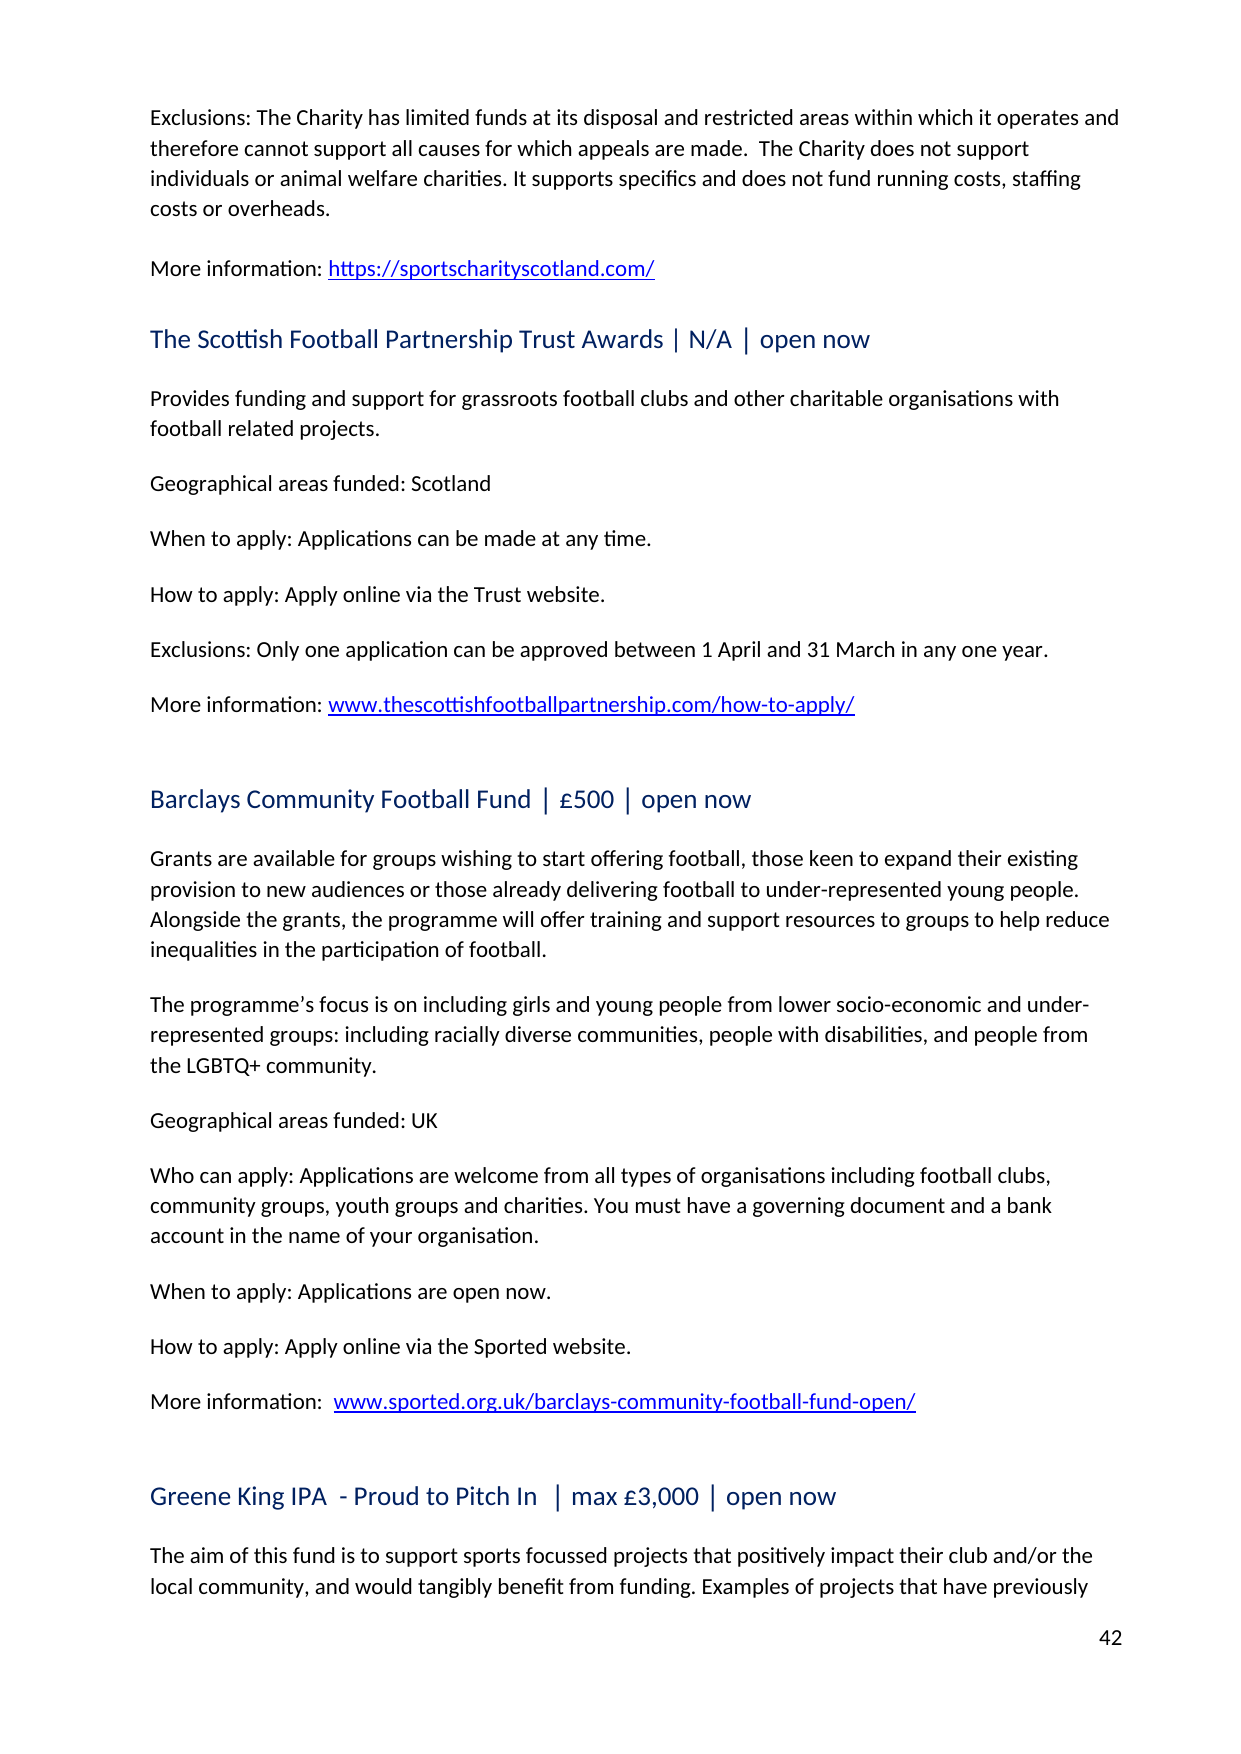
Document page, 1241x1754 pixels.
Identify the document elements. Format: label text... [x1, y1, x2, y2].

text Exclusions: The Charity has limited funds at its disposal and restricted areas within which it operates and therefore cannot support all causes for which appeals are made. The Charity does not support individuals or animal welfare charities. It supports specifics and does not fund running costs, staffing costs or overheads. [150, 103, 1122, 222]
text More information: www.thescottishfootballpartnership.com/how-to-apply/ [150, 690, 1122, 718]
subtitle The Scottish Football Partnership Trust Awards | N/A | open now [150, 319, 1122, 356]
text How to apply: Apply online via the Sported website. [150, 1332, 1122, 1360]
text How to apply: Apply online via the Trust website. [150, 580, 1122, 608]
text When to apply: Applications are open now. [150, 1277, 1122, 1305]
subtitle Greene King IPA - Proud to Pitch In | max £3,000 | open now [150, 1477, 1122, 1514]
text The programme’s focus is on including girls and young people from lower socio-economic and under-represented groups: including racially diverse communities, people with disabilities, and people from the LGBTQ+ community. [150, 990, 1122, 1079]
text Geographical areas funded: Scotland [150, 469, 1122, 497]
text Exclusions: Only one application can be approved between 1 April and 31 March in any one year. [150, 635, 1122, 663]
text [150, 1542, 1122, 1600]
text Grants are available for groups wishing to start offering football, those keen to expand their existing provision to new audiences or those already delivering football to under-represented young people. Alongside the grants, the programme will offer training and support resources to groups to help reduce inequalities in the participation of football. [150, 844, 1122, 963]
subtitle Barclays Community Football Fund | £500 | open now [150, 780, 1122, 817]
text When to apply: Applications can be made at any time. [150, 524, 1122, 552]
text More information: https://sportscharityscotland.com/ [150, 254, 1122, 282]
text Who can apply: Applications are welcome from all types of organisations including football clubs, community groups, youth groups and charities. You must have a governing document and a bank account in the name of your organisation. [150, 1161, 1122, 1249]
text Geographical areas funded: UK [150, 1106, 1122, 1134]
text Provides funding and support for grassroots football clubs and other charitable organisations with football related projects. [150, 384, 1122, 442]
text More information: www.sported.org.uk/barclays-community-football-fund-open/ [150, 1387, 1122, 1415]
